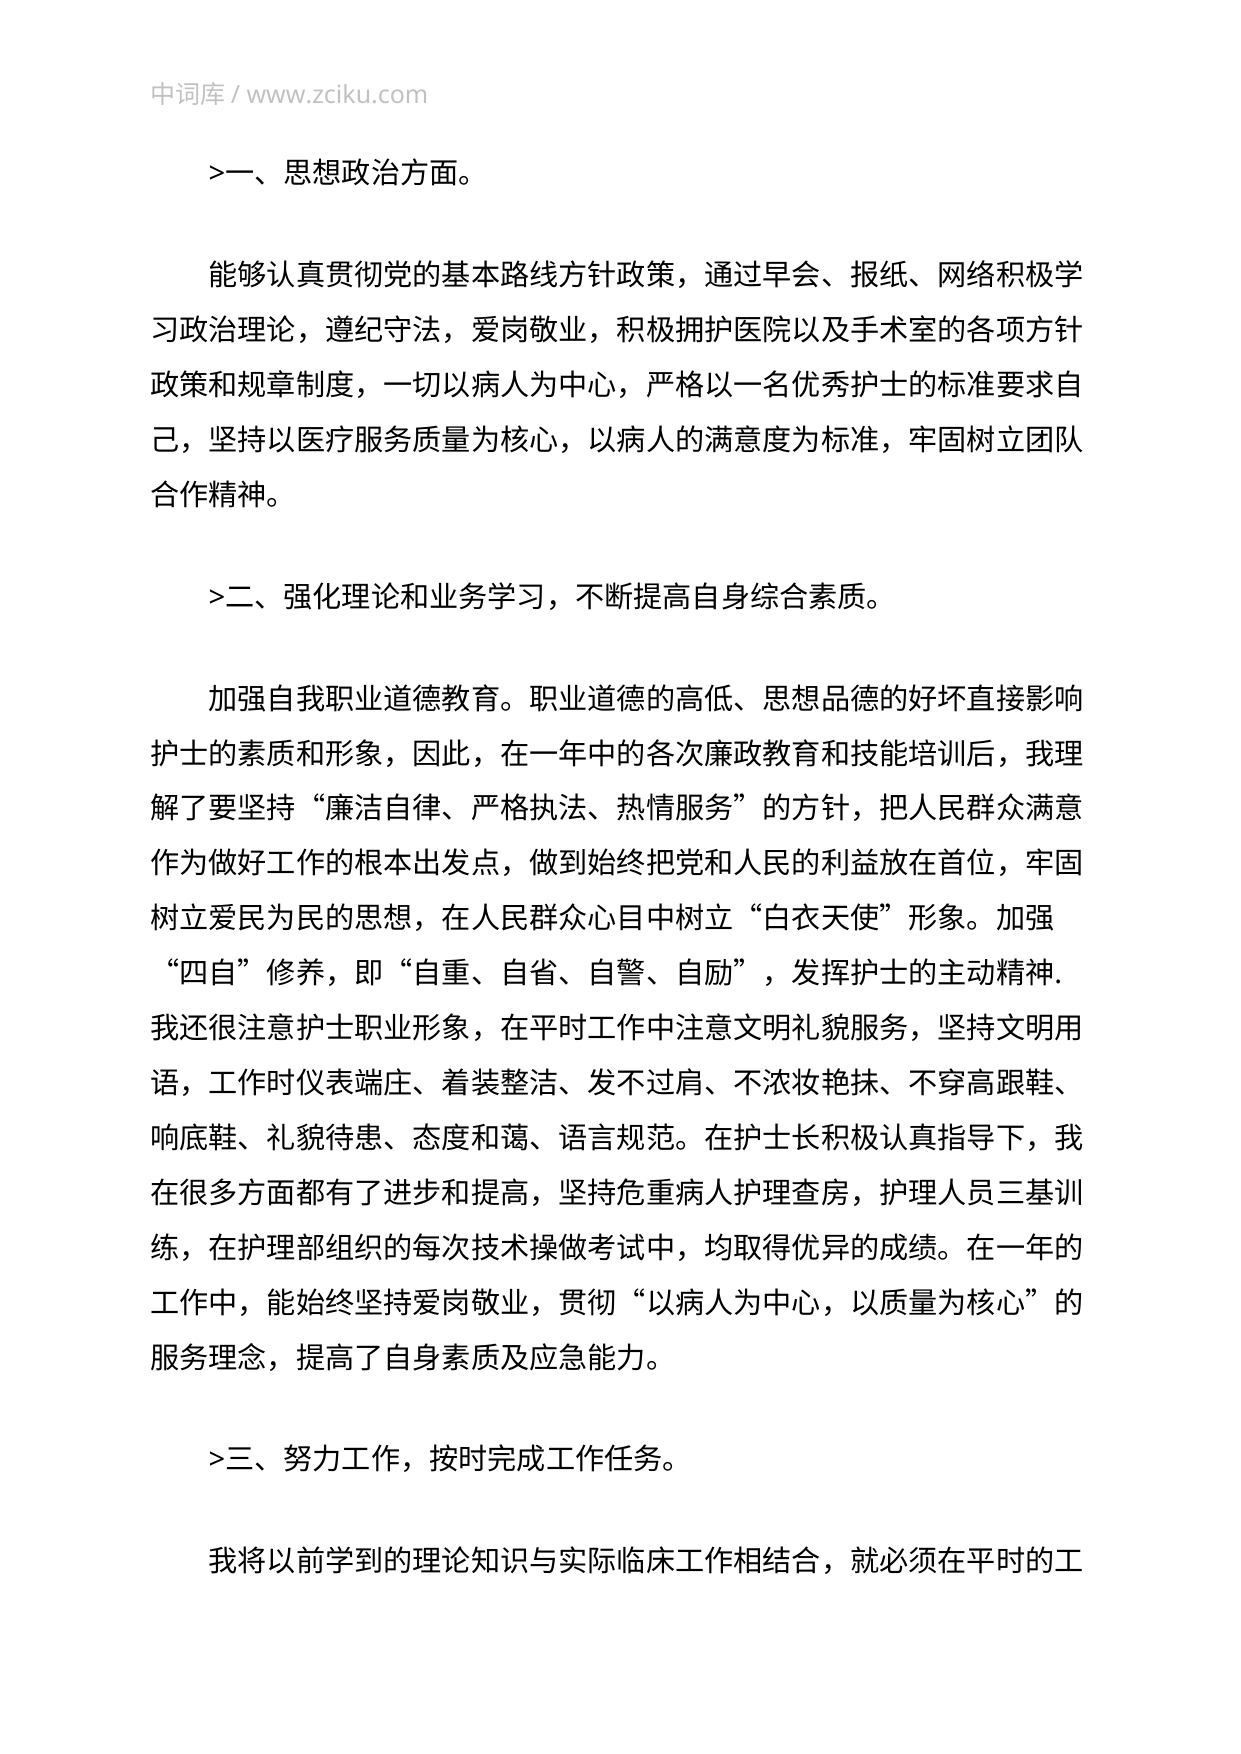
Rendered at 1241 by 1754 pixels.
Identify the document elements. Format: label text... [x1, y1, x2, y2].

text >一、思想政治方面。 [150, 150, 1090, 192]
text 加强自我职业道德教育。职业道德的高低、思想品德的好坏直接影响护士的素质和形象，因此，在一年中的各次廉政教育和技能培训后，我理解了要坚持“廉洁自律、严格执法、热情服务”的方针，把人民群众满意作为做好工作的根本出发点，做到始终把党和人民的利益放在首位，牢固树立爱民为民的思想，在人民群众心目中树立“白衣天使”形象。加强“四自”修养，即“自重、自省、自警、自励”，发挥护士的主动精神.我还很注意护士职业形象，在平时工作中注意文明礼貌服务，坚持文明用语，工作时仪表端庄、着装整洁、发不过肩、不浓妆艳抺、不穿高跟鞋、响底鞋、礼貌待患、态度和蔼、语言规范。在护士长积极认真指导下，我在很多方面都有了进步和提高，坚持危重病人护理查房，护理人员三基训练，在护理部组织的每次技术操做考试中，均取得优异的成绩。在一年的工作中，能始终坚持爱岗敬业，贯彻“以病人为中心，以质量为核心”的服务理念，提高了自身素质及应急能力。 [150, 675, 1090, 1376]
text >二、强化理论和业务学习，不断提高自身综合素质。 [150, 573, 1090, 616]
text >三、努力工作，按时完成工作任务。 [150, 1436, 1090, 1478]
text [150, 1538, 1090, 1580]
text 能够认真贯彻党的基本路线方针政策，通过早会、报纸、网络积极学习政治理论，遵纪守法，爱岗敬业，积极拥护医院以及手术室的各项方针政策和规章制度，一切以病人为中心，严格以一名优秀护士的标准要求自己，坚持以医疗服务质量为核心，以病人的满意度为标准，牢固树立团队合作精神。 [150, 252, 1090, 514]
